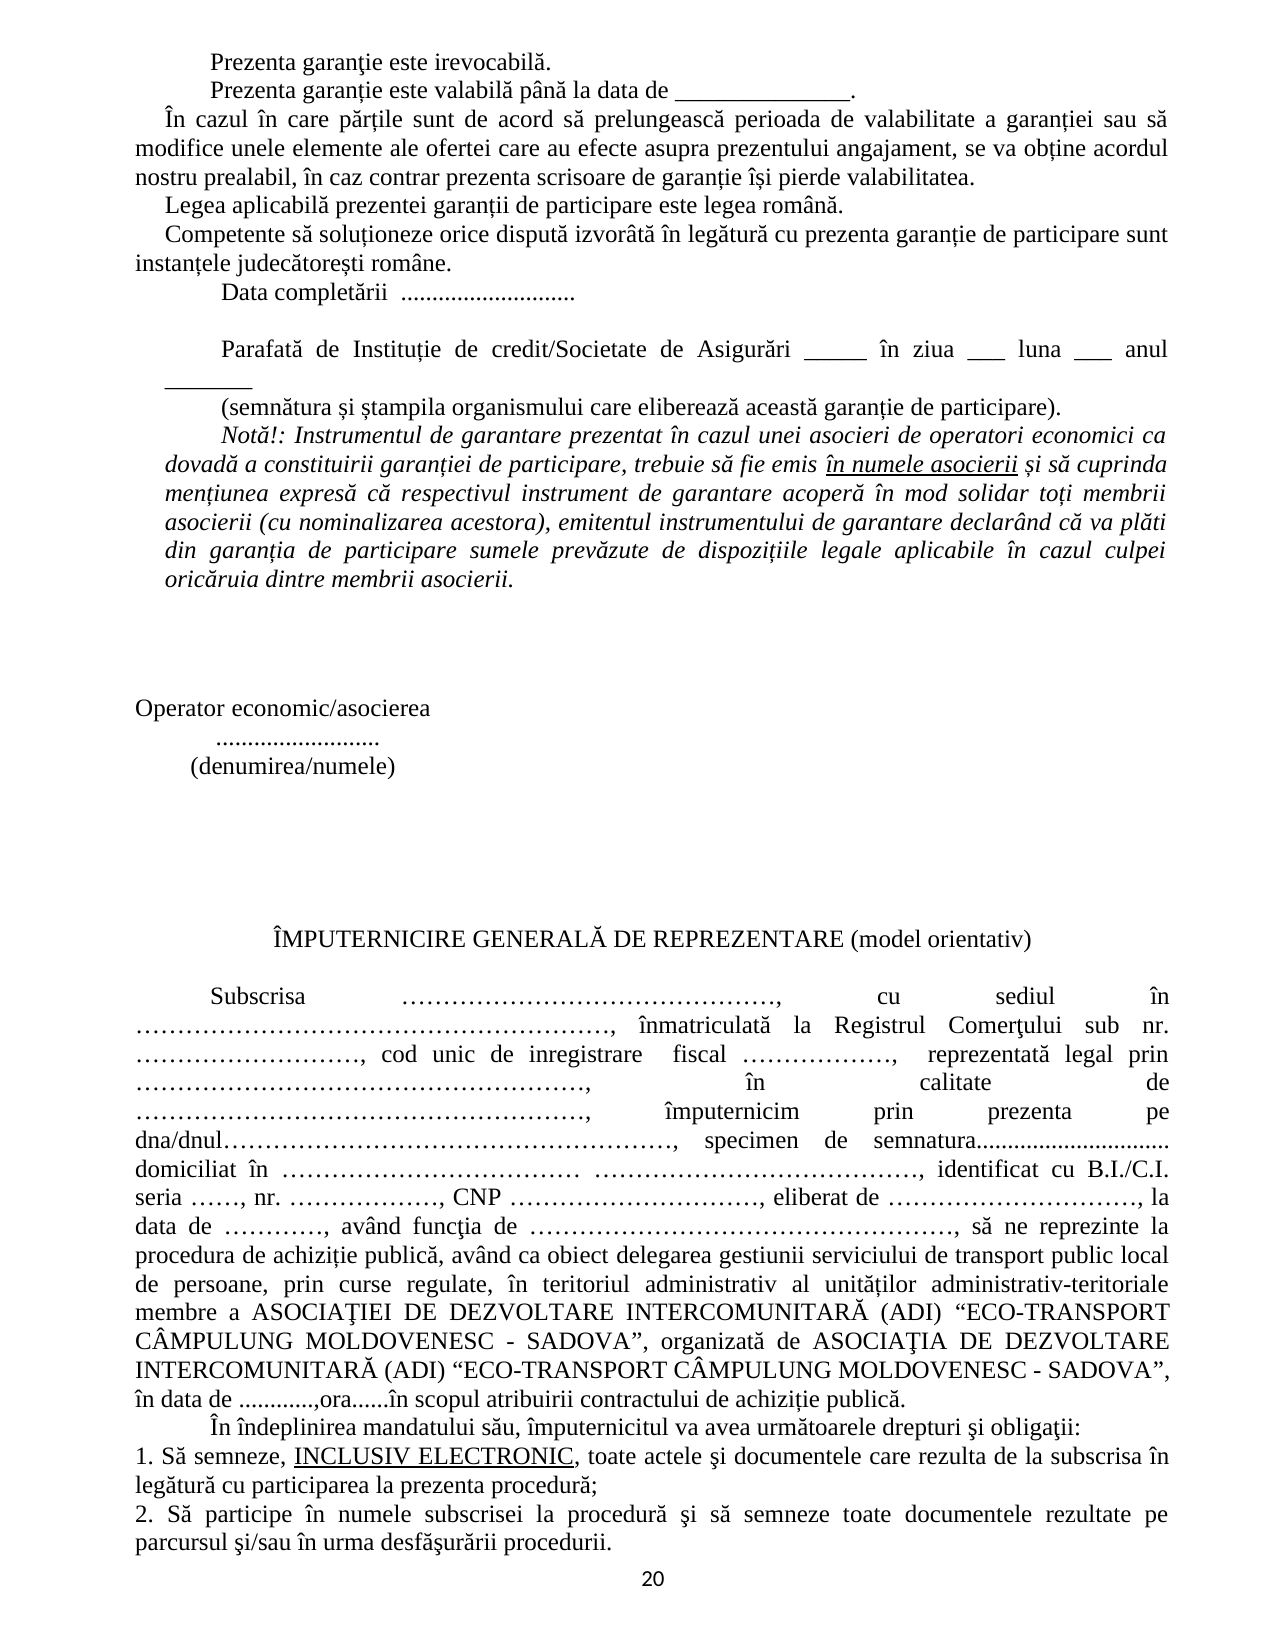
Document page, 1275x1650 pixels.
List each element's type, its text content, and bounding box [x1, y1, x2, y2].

text Operator economic/asocierea [135, 693, 1170, 722]
text Competente să soluționeze orice dispută izvorâtă în legătură cu prezenta garanție de participare sunt instanțele judecătorești române. [135, 219, 1170, 277]
text Data completării ............................ [164, 277, 1170, 306]
text ÎMPUTERNICIRE GENERALĂ DE REPREZENTARE (model orientativ) [135, 924, 1170, 952]
text .......................... [153, 722, 391, 751]
text (semnătura și ștampila organismului care eliberează această garanție de participare). [164, 392, 1170, 421]
text Parafată de Instituție de credit/Societate de Asigurări _____ în ziua ___ luna ___ anul _______ [164, 334, 1170, 392]
text (denumirea/numele) [153, 751, 405, 780]
text 1. Să semneze, INCLUSIV ELECTRONIC, toate actele şi documentele care rezulta de la subscrisa în legătură cu participarea la prezenta procedură; [135, 1441, 1170, 1499]
text Prezenta garanţie este irevocabilă. [135, 47, 1170, 76]
text În îndeplinirea mandatului său, împuternicitul va avea următoarele drepturi şi obligaţii: [135, 1412, 1170, 1441]
text 2. Să participe în numele subscrisei la procedură şi să semneze toate documentele rezultate pe parcursul şi/sau în urma desfăşurării procedurii. [135, 1499, 1170, 1556]
text Prezenta garanție este valabilă până la data de ______________. [210, 76, 1170, 104]
text Legea aplicabilă prezentei garanții de participare este legea română. [135, 191, 1170, 219]
text Subscrisa ………………………………………, cu sediul în …………………………………………………, înmatriculată la Registrul Comerţului sub nr. ………………………, cod unic de inregistrare fiscal ………………, reprezentată legal prin ………………………………………………, în calitate de ………………………………………………, împuternicim prin prezenta pe dna/dnul………………………………………………, specimen de semnatura............................... domiciliat în ……………………………… …………………………………, identificat cu B.I./C.I. seria ……, nr. ………………, CNP …………………………, eliberat de …………………………, la data de …………, având funcţia de ……………………………………………, să ne reprezinte la procedura de achiziție publică, având ca obiect delegarea gestiunii serviciului de transport public local de persoane, prin curse regulate, în teritoriul administrativ al unităților administrativ-teritoriale membre a ASOCIAŢIEI DE DEZVOLTARE INTERCOMUNITARĂ (ADI) “ECO-TRANSPORT CÂMPULUNG MOLDOVENESC - SADOVA”, organizată de ASOCIAŢIA DE DEZVOLTARE INTERCOMUNITARĂ (ADI) “ECO-TRANSPORT CÂMPULUNG MOLDOVENESC - SADOVA”, în data de ............,ora......în scopul atribuirii contractului de achiziție publică. [135, 981, 1170, 1412]
text În cazul în care părțile sunt de acord să prelungească perioada de valabilitate a garanției sau să modifice unele elemente ale ofertei care au efecte asupra prezentului angajament, se va obține acordul nostru prealabil, în caz contrar prezenta scrisoare de garanție își pierde valabilitatea. [135, 104, 1170, 191]
text Notă!: Instrumentul de garantare prezentat în cazul unei asocieri de operatori economici ca dovadă a constituirii garanției de participare, trebuie să fie emis în numele asocierii și să cuprinda mențiunea expresă că respectivul instrument de garantare acoperă în mod solidar toți membrii asocierii (cu nominalizarea acestora), emitentul instrumentului de garantare declarând că va plăti din garanția de participare sumele prevăzute de dispozițiile legale aplicabile în cazul culpei oricăruia dintre membrii asocierii. [164, 421, 1170, 593]
